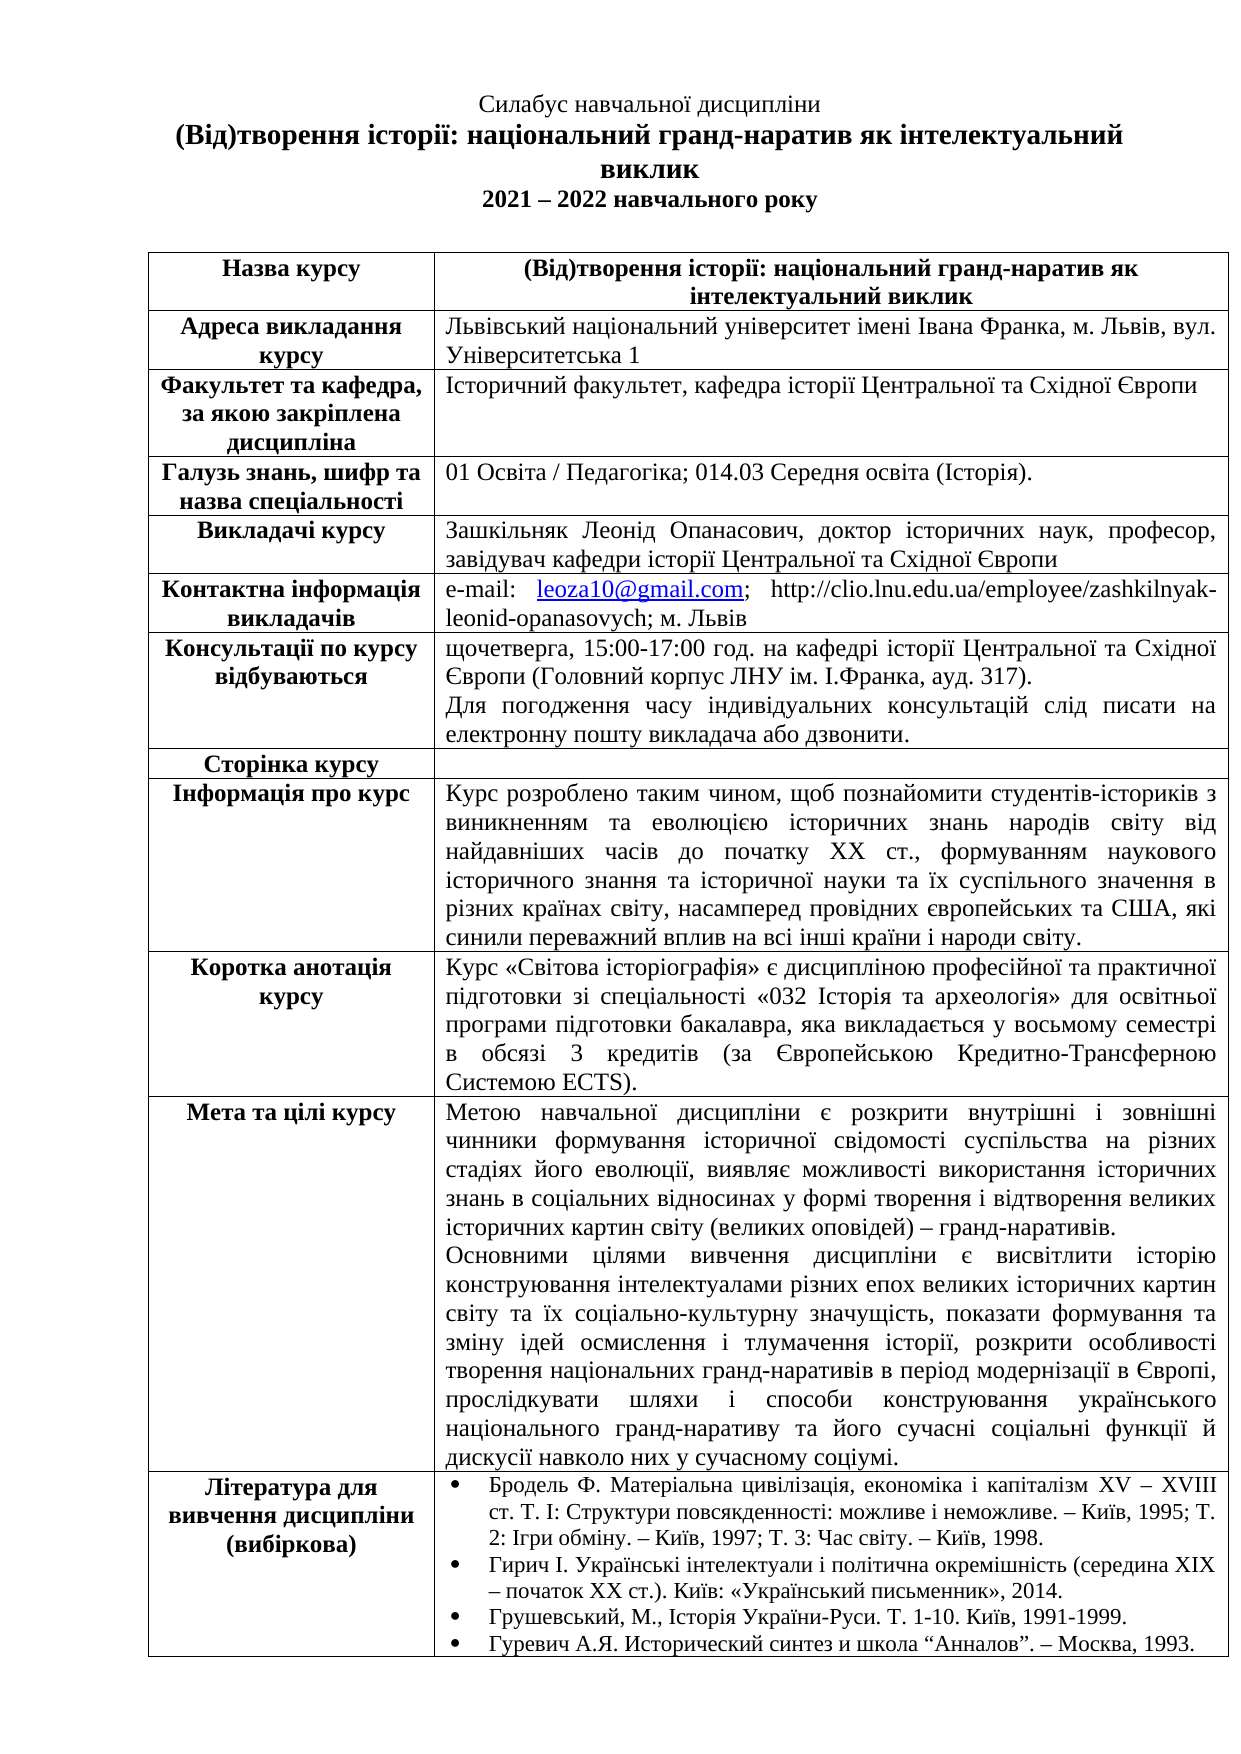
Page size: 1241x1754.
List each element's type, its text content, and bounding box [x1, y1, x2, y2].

table_cell Контактна інформація викладачів [149, 574, 434, 632]
table_cell Викладачі курсу [149, 516, 434, 573]
table_cell Зашкільняк Леонід Опанасович, доктор історичних наук, професор, завідувач кафедри історії Центральної та Східної Європи [435, 516, 1228, 573]
table_cell Львівський національний університет імені Івана Франка, м. Львів, вул. Університетська 1 [435, 311, 1228, 369]
table_cell Історичний факультет, кафедра історії Центральної та Східної Європи [435, 370, 1228, 456]
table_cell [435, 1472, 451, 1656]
table_cell Інформація про курс [149, 779, 434, 951]
table_cell Курс розроблено таким чином, щоб познайомити студентів-істориків з виникненням та еволюцією історичних знань народів світу від найдавніших часів до початку ХХ ст., формуванням наукового історичного знання та історичної науки та їх суспільного значення в різних країнах світу, насамперед провідних європейських та США, які синили переважний вплив на всі інші країни і народи світу. [435, 779, 1228, 951]
table_cell Сторінка курсу [149, 749, 434, 777]
text (Від)творення історії: національний гранд-наратив як інтелектуальний виклик [148, 117, 1152, 184]
text 2021 – 2022 навчального року [148, 184, 1152, 213]
table_cell Адреса викладання курсу [149, 311, 434, 369]
table_cell Факультет та кафедра, за якою закріплена дисципліна [149, 370, 434, 456]
table_cell Метою навчальної дисципліни є розкрити внутрішні і зовнішні чинники формування історичної свідомості суспільства на різних стадіях його еволюції, виявляє можливості використання історичних знань в соціальних відносинах у формі творення і відтворення великих історичних картин світу (великих оповідей) – гранд-наративів. Основними цілями вивчення дисципліни є висвітлити історію конструювання інтелектуалами різних епох великих історичних картин світу та їх соціально-культурну значущість, показати формування та зміну ідей осмислення і тлумачення історії, розкрити особливості творення національних гранд-наративів в період модернізації в Європі, прослідкувати шляхи і способи конструювання українського національного гранд-наративу та його сучасні соціальні функції й дискусії навколо них у сучасному соціумі. [435, 1097, 1228, 1471]
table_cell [149, 1472, 434, 1656]
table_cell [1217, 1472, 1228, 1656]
table_cell Мета та цілі курсу [149, 1097, 434, 1471]
table_cell [435, 749, 1228, 777]
table_cell Курс «Світова історіографія» є дисципліною професійної та практичної підготовки зі спеціальності «032 Історія та археологія» для освітньої програми підготовки бакалавра, яка викладається у восьмому семестрі в обсязі 3 кредитів (за Європейською Кредитно-Трансферною Системою ECTS). [435, 952, 1228, 1096]
table_cell 01 Освіта / Педагогіка; 014.03 Середня освіта (Історія). [435, 457, 1228, 514]
table_cell Консультації по курсу відбуваються [149, 633, 434, 748]
text Силабус навчальної дисципліни [148, 89, 1152, 117]
table_cell щочетверга, 15:00-17:00 год. на кафедрі історії Центральної та Східної Європи (Головний корпус ЛНУ ім. І.Франка, ауд. 317). Для погодження часу індивідуальних консультацій слід писати на електронну пошту викладача або дзвонити. [435, 633, 1228, 748]
table_header (Від)творення історії: національний гранд-наратив як інтелектуальний виклик [435, 253, 1228, 310]
table_cell e-mail: leoza10@gmail.com; http://clio.lnu.edu.ua/employee/zashkilnyak-leonid-opanasovych; м. Львів [435, 574, 1228, 632]
table_cell Коротка анотація курсу [149, 952, 434, 1096]
table_cell Галузь знань, шифр та назва спеціальності [149, 457, 434, 514]
table_header Назва курсу [149, 253, 434, 310]
